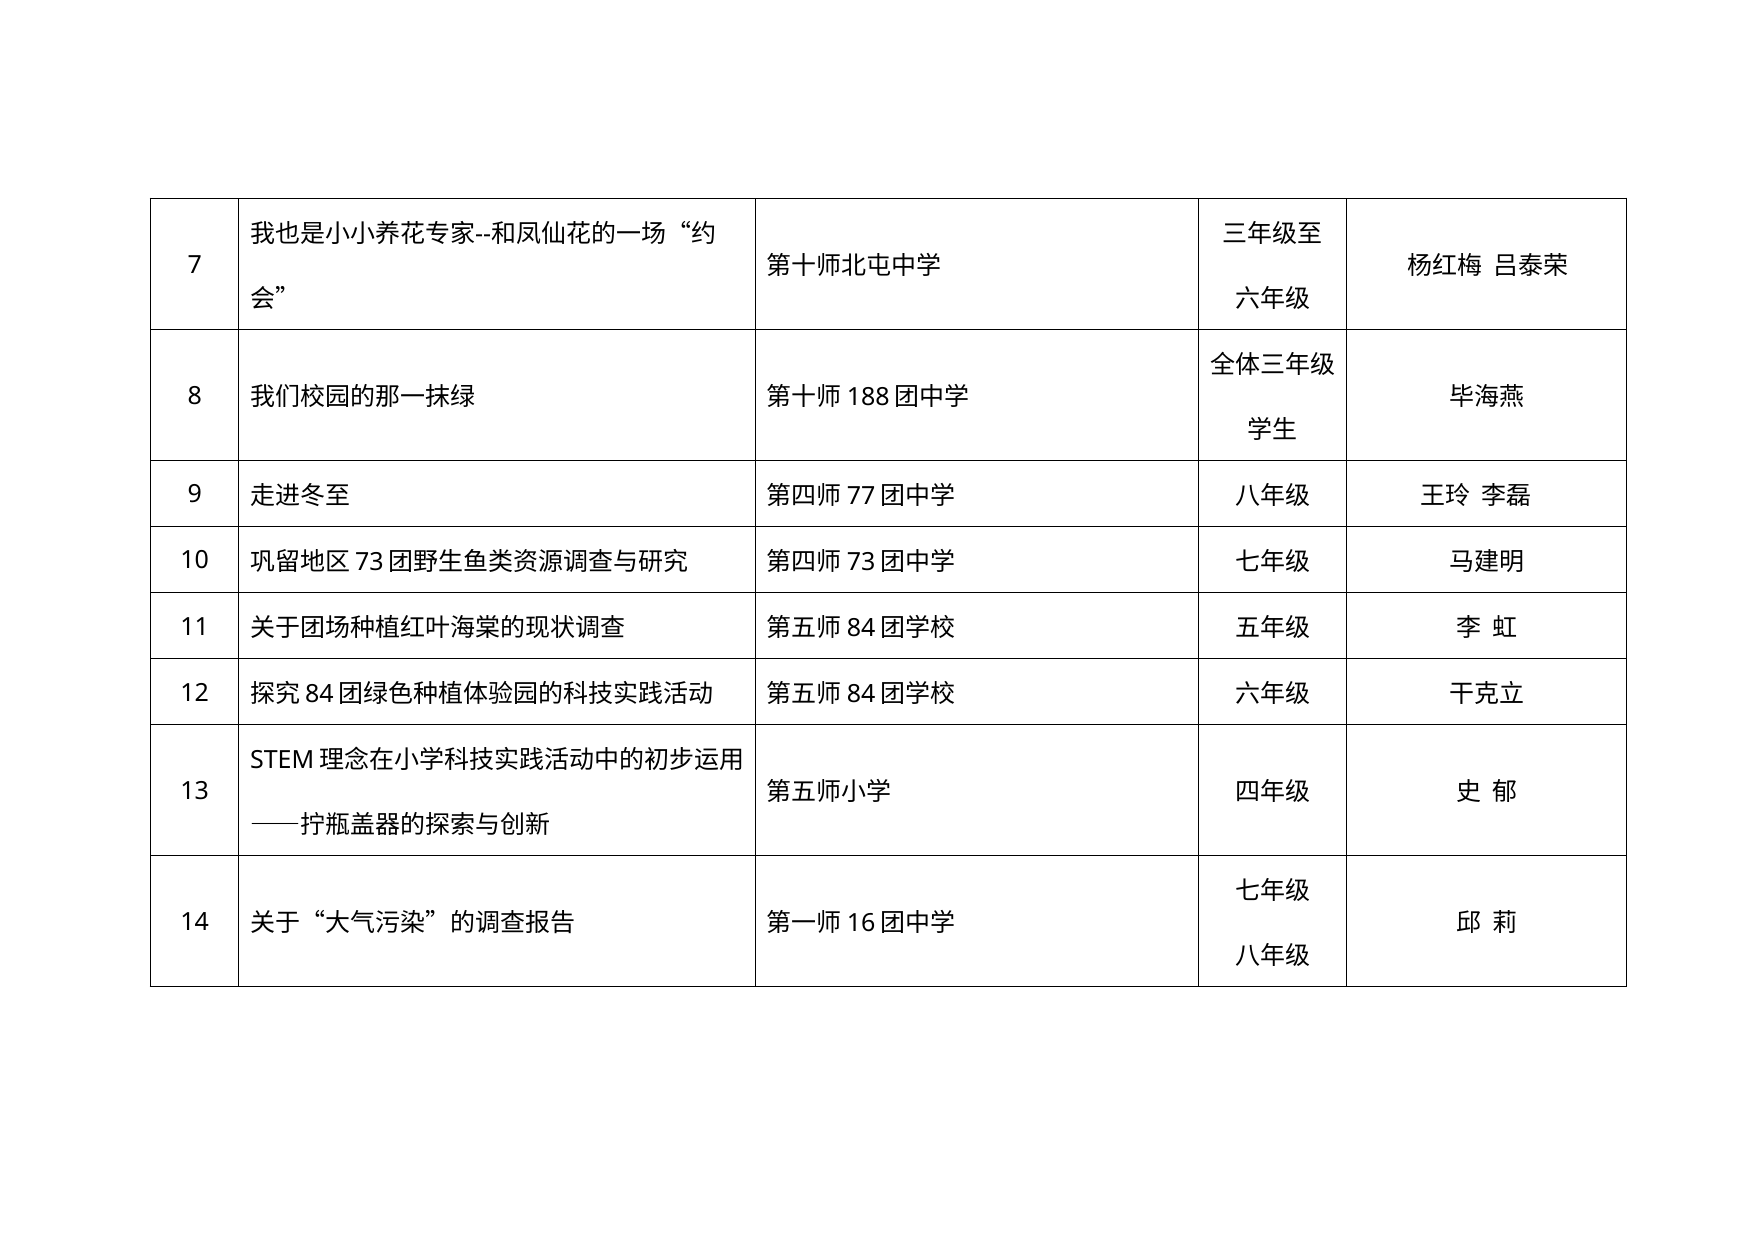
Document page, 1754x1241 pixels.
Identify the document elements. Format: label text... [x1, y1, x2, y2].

table_cell 全体三年级学生 [1199, 330, 1346, 460]
table_cell 马建明 [1347, 527, 1626, 592]
table_cell 史 郁 [1347, 725, 1626, 855]
table_cell 李 虹 [1347, 593, 1626, 658]
table_cell 巩留地区73团野生鱼类资源调查与研究 [239, 527, 755, 592]
table_cell 第一师16团中学 [756, 856, 1198, 986]
table_cell 干克立 [1347, 659, 1626, 724]
table_cell 第十师188团中学 [756, 330, 1198, 460]
table_cell 三年级至 六年级 [1199, 199, 1346, 329]
table_cell 八年级 [1199, 461, 1346, 526]
table_cell 七年级 八年级 [1199, 856, 1346, 986]
table_cell 走进冬至 [239, 461, 755, 526]
table_cell 关于团场种植红叶海棠的现状调查 [239, 593, 755, 658]
table_cell 第十师北屯中学 [756, 199, 1198, 329]
table_cell 我们校园的那一抹绿 [239, 330, 755, 460]
table_cell 王玲 李磊 [1347, 461, 1626, 526]
table_cell 14 [151, 856, 238, 986]
table_cell 8 [151, 330, 238, 460]
table_cell 邱 莉 [1347, 856, 1626, 986]
table_cell 六年级 [1199, 659, 1346, 724]
table_cell 杨红梅 吕泰荣 [1347, 199, 1626, 329]
table_cell 第五师84团学校 [756, 659, 1198, 724]
table_cell 11 [151, 593, 238, 658]
table_cell 12 [151, 659, 238, 724]
table_cell 毕海燕 [1347, 330, 1626, 460]
table_cell 第五师小学 [756, 725, 1198, 855]
table_cell 第四师77团中学 [756, 461, 1198, 526]
table_cell 七年级 [1199, 527, 1346, 592]
table_cell 第五师84团学校 [756, 593, 1198, 658]
table_cell 四年级 [1199, 725, 1346, 855]
table_cell 五年级 [1199, 593, 1346, 658]
table_cell 探究84团绿色种植体验园的科技实践活动 [239, 659, 755, 724]
table_cell 9 [151, 461, 238, 526]
table_cell STEM理念在小学科技实践活动中的初步运用——拧瓶盖器的探索与创新 [239, 725, 755, 855]
table_cell 我也是小小养花专家--和凤仙花的一场“约会” [239, 199, 755, 329]
table_cell 10 [151, 527, 238, 592]
table_cell 关于“大气污染”的调查报告 [239, 856, 755, 986]
table_cell 7 [151, 199, 238, 329]
table_cell 13 [151, 725, 238, 855]
table_cell 第四师73团中学 [756, 527, 1198, 592]
